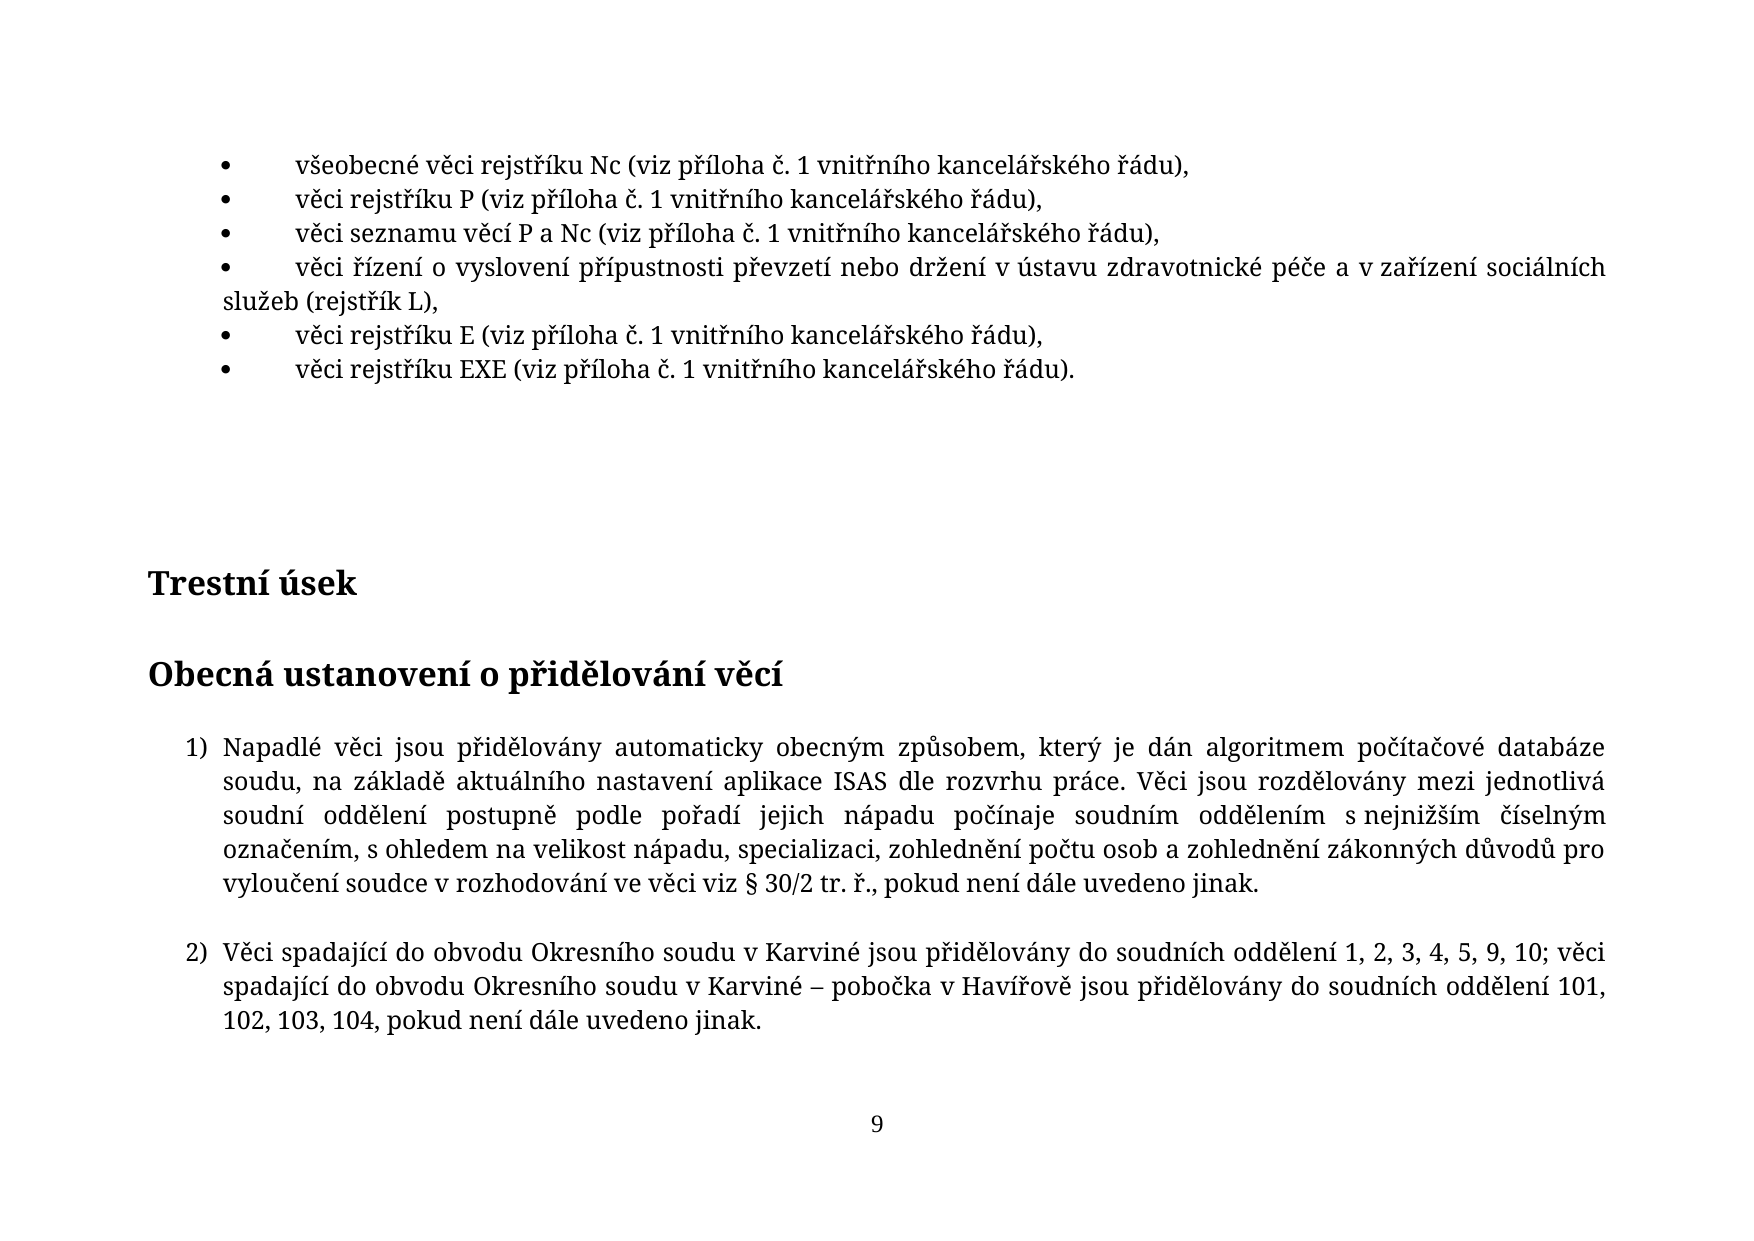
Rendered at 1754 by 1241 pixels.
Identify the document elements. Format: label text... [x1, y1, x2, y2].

list Napadlé věci jsou přidělovány automaticky obecným způsobem, který je dán algoritmem počítačové databáze soudu, na základě aktuálního nastavení aplikace ISAS dle rozvrhu práce. Věci jsou rozdělovány mezi jednotlivá soudní oddělení postupně podle pořadí jejich nápadu počínaje soudním oddělením s nejnižším číselným označením, s ohledem na velikost nápadu, specializaci, zohlednění počtu osob a zohlednění zákonných důvodů pro vyloučení soudce v rozhodování ve věci viz § 30/2 tr. ř., pokud není dále uvedeno jinak. [185, 730, 1606, 900]
list Věci spadající do obvodu Okresního soudu v Karviné jsou přidělovány do soudních oddělení 1, 2, 3, 4, 5, 9, 10; věci spadající do obvodu Okresního soudu v Karviné – pobočka v Havířově jsou přidělovány do soudních oddělení 101, 102, 103, 104, pokud není dále uvedeno jinak. [185, 934, 1606, 1036]
list věci seznamu věcí P a Nc (viz příloha č. 1 vnitřního kancelářského řádu), [221, 216, 1606, 250]
text Trestní úsek [148, 559, 1606, 605]
list věci řízení o vyslovení přípustnosti převzetí nebo držení v ústavu zdravotnické péče a v zařízení sociálních služeb (rejstřík L), [221, 250, 1606, 318]
list věci rejstříku P (viz příloha č. 1 vnitřního kancelářského řádu), [221, 182, 1606, 216]
list všeobecné věci rejstříku Nc (viz příloha č. 1 vnitřního kancelářského řádu), [221, 148, 1606, 182]
list věci rejstříku EXE (viz příloha č. 1 vnitřního kancelářského řádu). [221, 352, 1606, 386]
list věci rejstříku E (viz příloha č. 1 vnitřního kancelářského řádu), [221, 318, 1606, 352]
text Obecná ustanovení o přidělování věcí [148, 650, 1606, 696]
